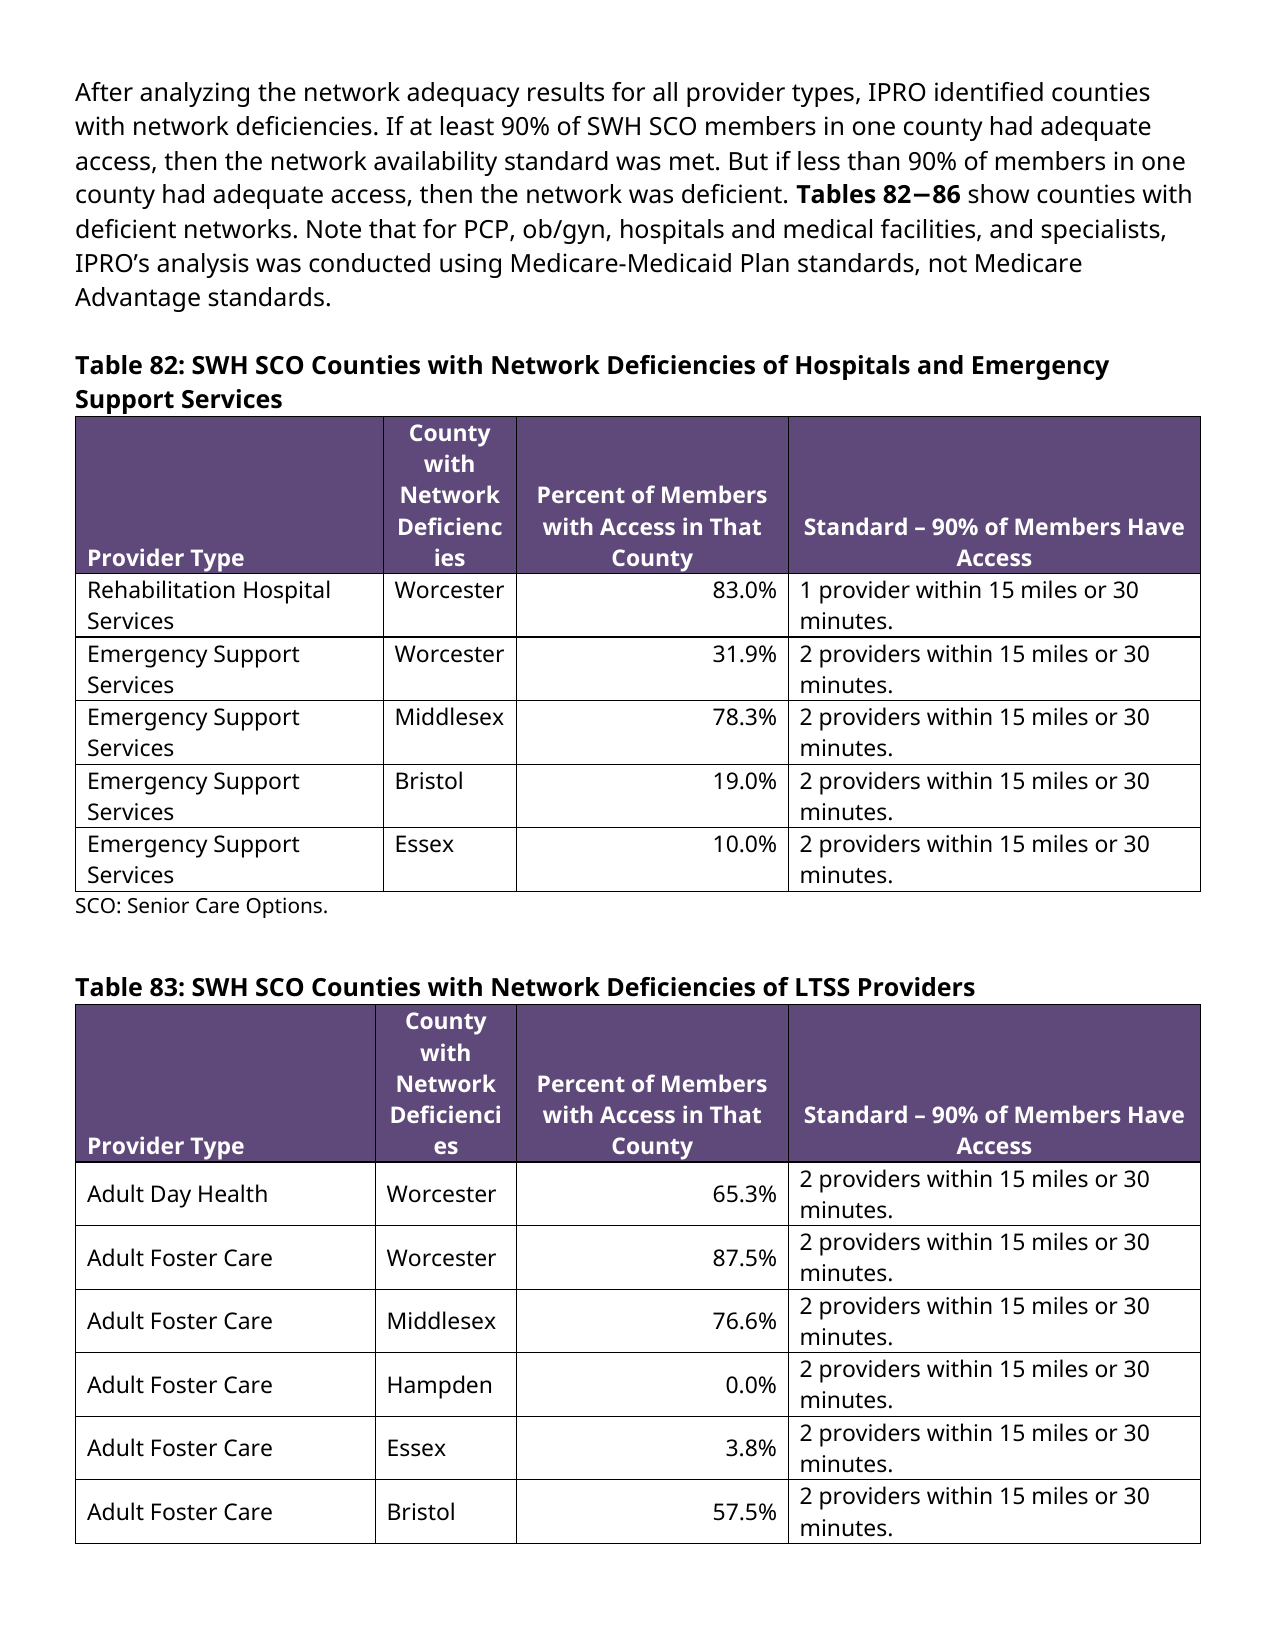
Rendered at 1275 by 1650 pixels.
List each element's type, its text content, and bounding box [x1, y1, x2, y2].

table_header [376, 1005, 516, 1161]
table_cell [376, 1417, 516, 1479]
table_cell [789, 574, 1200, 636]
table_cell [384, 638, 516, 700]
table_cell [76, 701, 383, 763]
text Table 83: SWH SCO Counties with Network Deficiencies of LTSS Providers [75, 970, 1200, 1004]
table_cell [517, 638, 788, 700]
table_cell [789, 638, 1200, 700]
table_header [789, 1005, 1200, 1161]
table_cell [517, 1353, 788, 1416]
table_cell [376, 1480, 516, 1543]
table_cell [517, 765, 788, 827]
text Table 82: SWH SCO Counties with Network Deficiencies of Hospitals and Emergency Support Services [75, 347, 1200, 416]
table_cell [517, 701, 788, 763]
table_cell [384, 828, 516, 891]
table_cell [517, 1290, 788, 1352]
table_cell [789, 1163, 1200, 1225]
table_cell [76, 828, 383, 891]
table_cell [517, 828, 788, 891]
text SCO: Senior Care Options. [75, 892, 1200, 920]
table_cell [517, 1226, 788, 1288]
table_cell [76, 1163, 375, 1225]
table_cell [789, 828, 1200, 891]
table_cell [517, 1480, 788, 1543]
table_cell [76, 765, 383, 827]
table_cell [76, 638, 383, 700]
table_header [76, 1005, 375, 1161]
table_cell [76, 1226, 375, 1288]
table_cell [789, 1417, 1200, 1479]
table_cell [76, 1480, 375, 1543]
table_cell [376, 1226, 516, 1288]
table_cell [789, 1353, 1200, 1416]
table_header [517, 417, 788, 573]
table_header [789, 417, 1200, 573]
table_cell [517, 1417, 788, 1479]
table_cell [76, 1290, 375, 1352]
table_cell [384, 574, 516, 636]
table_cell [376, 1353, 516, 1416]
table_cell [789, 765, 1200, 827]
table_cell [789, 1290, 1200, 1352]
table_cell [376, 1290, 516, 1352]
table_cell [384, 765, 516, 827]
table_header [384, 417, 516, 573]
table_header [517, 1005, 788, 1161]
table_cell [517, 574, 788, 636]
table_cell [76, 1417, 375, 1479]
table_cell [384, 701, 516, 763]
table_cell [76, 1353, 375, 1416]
text After analyzing the network adequacy results for all provider types, IPRO identified counties with network deficiencies. If at least 90% of SWH SCO members in one county had adequate access, then the network availability standard was met. But if less than 90% of members in one county had adequate access, then the network was deficient. Tables 82−86 show counties with deficient networks. Note that for PCP, ob/gyn, hospitals and medical facilities, and specialists, IPRO’s analysis was conducted using Medicare-Medicaid Plan standards, not Medicare Advantage standards. [75, 75, 1200, 313]
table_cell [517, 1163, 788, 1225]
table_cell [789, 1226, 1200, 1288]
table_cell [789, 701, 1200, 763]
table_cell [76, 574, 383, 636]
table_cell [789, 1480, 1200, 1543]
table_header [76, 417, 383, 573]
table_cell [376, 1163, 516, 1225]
